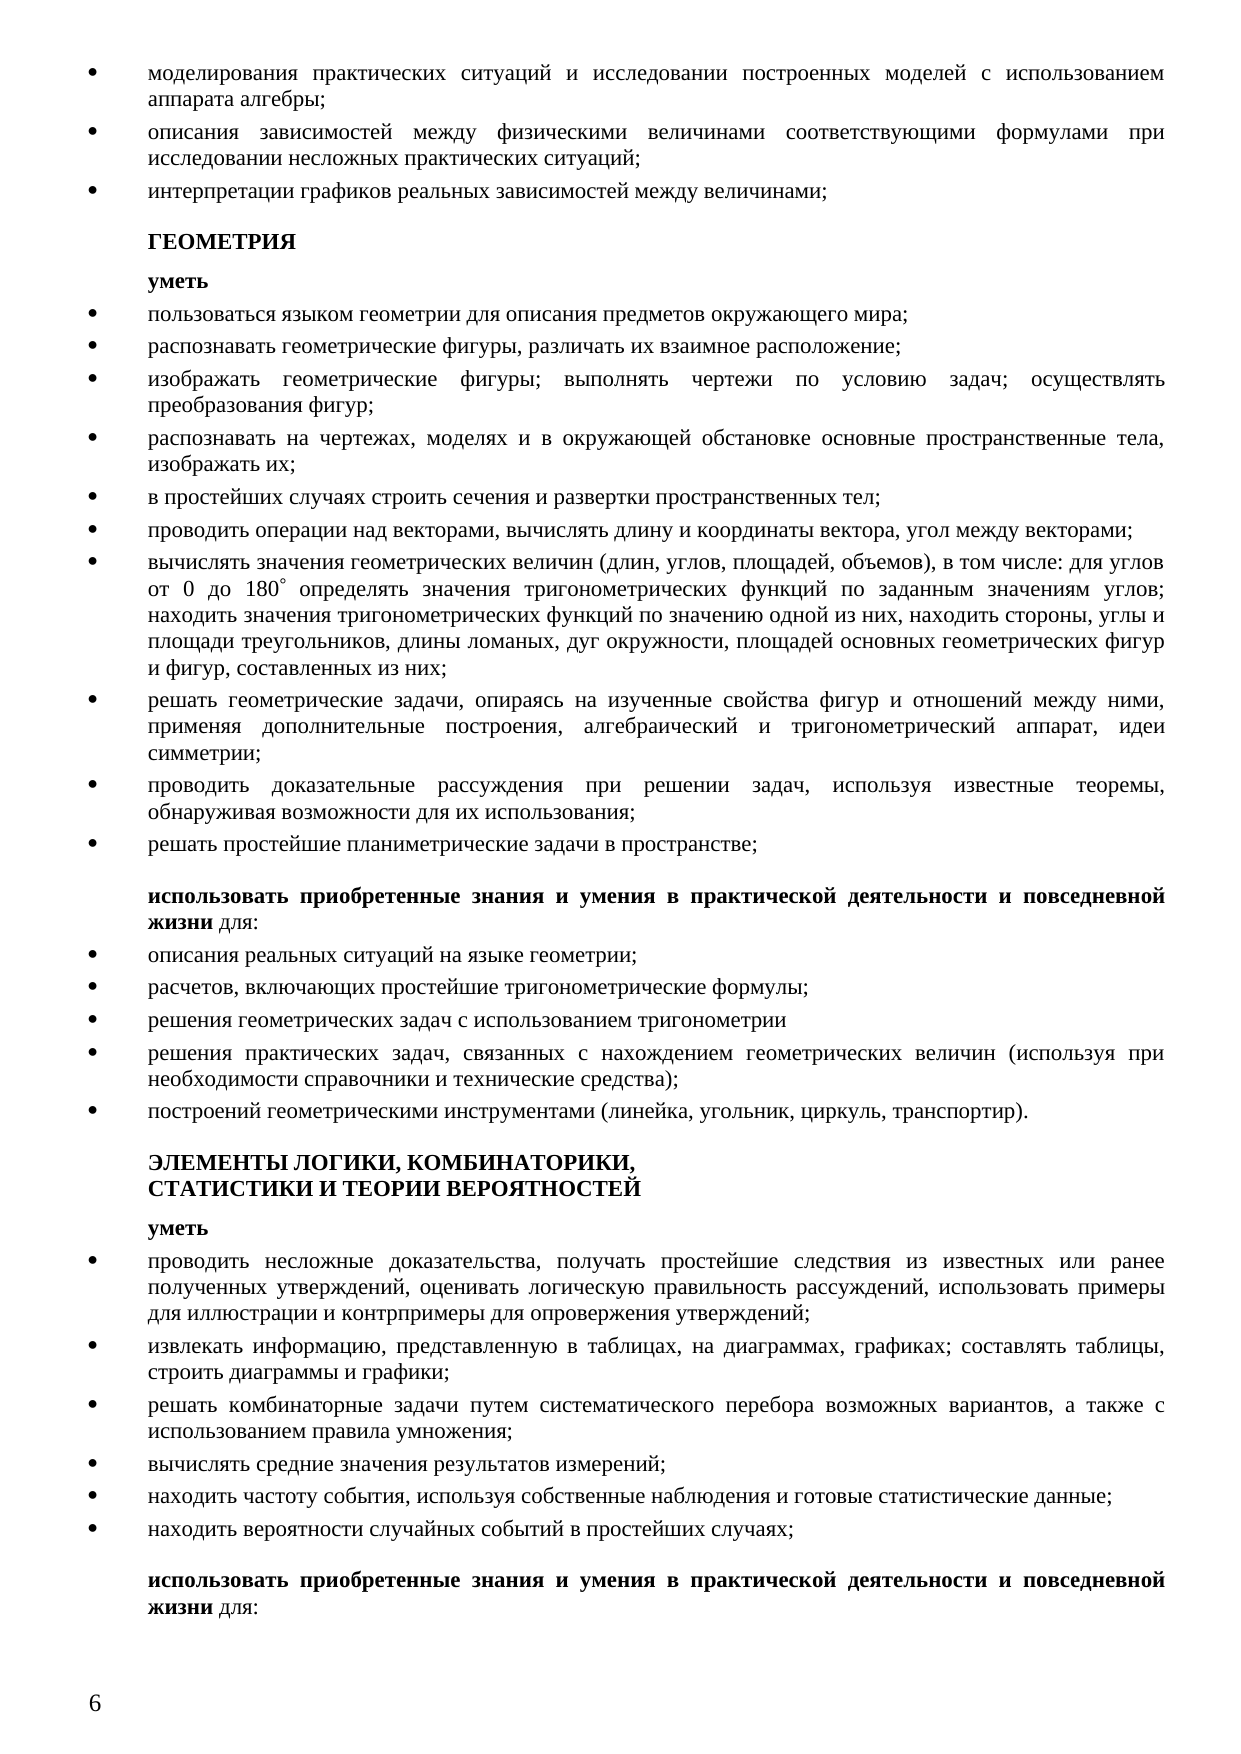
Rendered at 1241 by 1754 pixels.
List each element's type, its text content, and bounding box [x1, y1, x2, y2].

list вычислять значения геометрических величин (длин, углов, площадей, объемов), в том числе: для углов от 0 до 180 определять значения тригонометрических функций по заданным значениям углов; находить значения тригонометрических функций по значению одной из них, находить стороны, углы и площади треугольников, длины ломаных, дуг окружности, площадей основных геометрических фигур и фигур, составленных из них; [89, 548, 1167, 680]
list решения геометрических задач с использованием тригонометрии [89, 1006, 1167, 1032]
list проводить операции над векторами, вычислять длину и координаты вектора, угол между векторами; [89, 516, 1167, 542]
text уметь [89, 1214, 1167, 1241]
list изображать геометрические фигуры; выполнять чертежи по условию задач; осуществлять преобразования фигур; [89, 365, 1167, 418]
list решать простейшие планиметрические задачи в пространстве; [89, 831, 1167, 857]
list решения практических задач, связанных с нахождением геометрических величин (используя при необходимости справочники и технические средства); [89, 1039, 1167, 1091]
list вычислять средние значения результатов измерений; [89, 1450, 1167, 1476]
list находить вероятности случайных событий в простейших случаях; [89, 1515, 1167, 1542]
list моделирования практических ситуаций и исследовании построенных моделей с использованием аппарата алгебры; [89, 59, 1167, 112]
list расчетов, включающих простейшие тригонометрические формулы; [89, 973, 1167, 1000]
list в простейших случаях строить сечения и развертки пространственных тел; [89, 483, 1167, 509]
list распознавать геометрические фигуры, различать их взаимное расположение; [89, 332, 1167, 359]
list интерпретации графиков реальных зависимостей между величинами; [89, 177, 1167, 203]
list построений геометрическими инструментами (линейка, угольник, циркуль, транспортир). [89, 1098, 1167, 1124]
list описания зависимостей между физическими величинами соответствующими формулами при исследовании несложных практических ситуаций; [89, 118, 1167, 171]
text Элементы логики, комбинаторики, статистики и теории вероятностей [148, 1149, 1167, 1202]
list проводить несложные доказательства, получать простейшие следствия из известных или ранее полученных утверждений, оценивать логическую правильность рассуждений, использовать примеры для иллюстрации и контрпримеры для опровержения утверждений; [89, 1247, 1167, 1326]
list находить частоту события, используя собственные наблюдения и готовые статистические данные; [89, 1483, 1167, 1509]
text Геометрия [148, 228, 1167, 255]
list распознавать на чертежах, моделях и в окружающей обстановке основные пространственные тела, изображать их; [89, 424, 1167, 477]
list решать геометрические задачи, опираясь на изученные свойства фигур и отношений между ними, применяя дополнительные построения, алгебраический и тригонометрический аппарат, идеи симметрии; [89, 686, 1167, 765]
list описания реальных ситуаций на языке геометрии; [89, 941, 1167, 967]
list извлекать информацию, представленную в таблицах, на диаграммах, графиках; составлять таблицы, строить диаграммы и графики; [89, 1332, 1167, 1385]
list проводить доказательные рассуждения при решении задач, используя известные теоремы, обнаруживая возможности для их использования; [89, 772, 1167, 824]
list решать комбинаторные задачи путем систематического перебора возможных вариантов, а также с использованием правила умножения; [89, 1391, 1167, 1444]
list пользоваться языком геометрии для описания предметов окружающего мира; [89, 300, 1167, 326]
text использовать приобретенные знания и умения в практической деятельности и повседневной жизни для: [148, 1567, 1167, 1619]
text использовать приобретенные знания и умения в практической деятельности и повседневной жизни для: [148, 882, 1167, 934]
text уметь [89, 267, 1167, 294]
